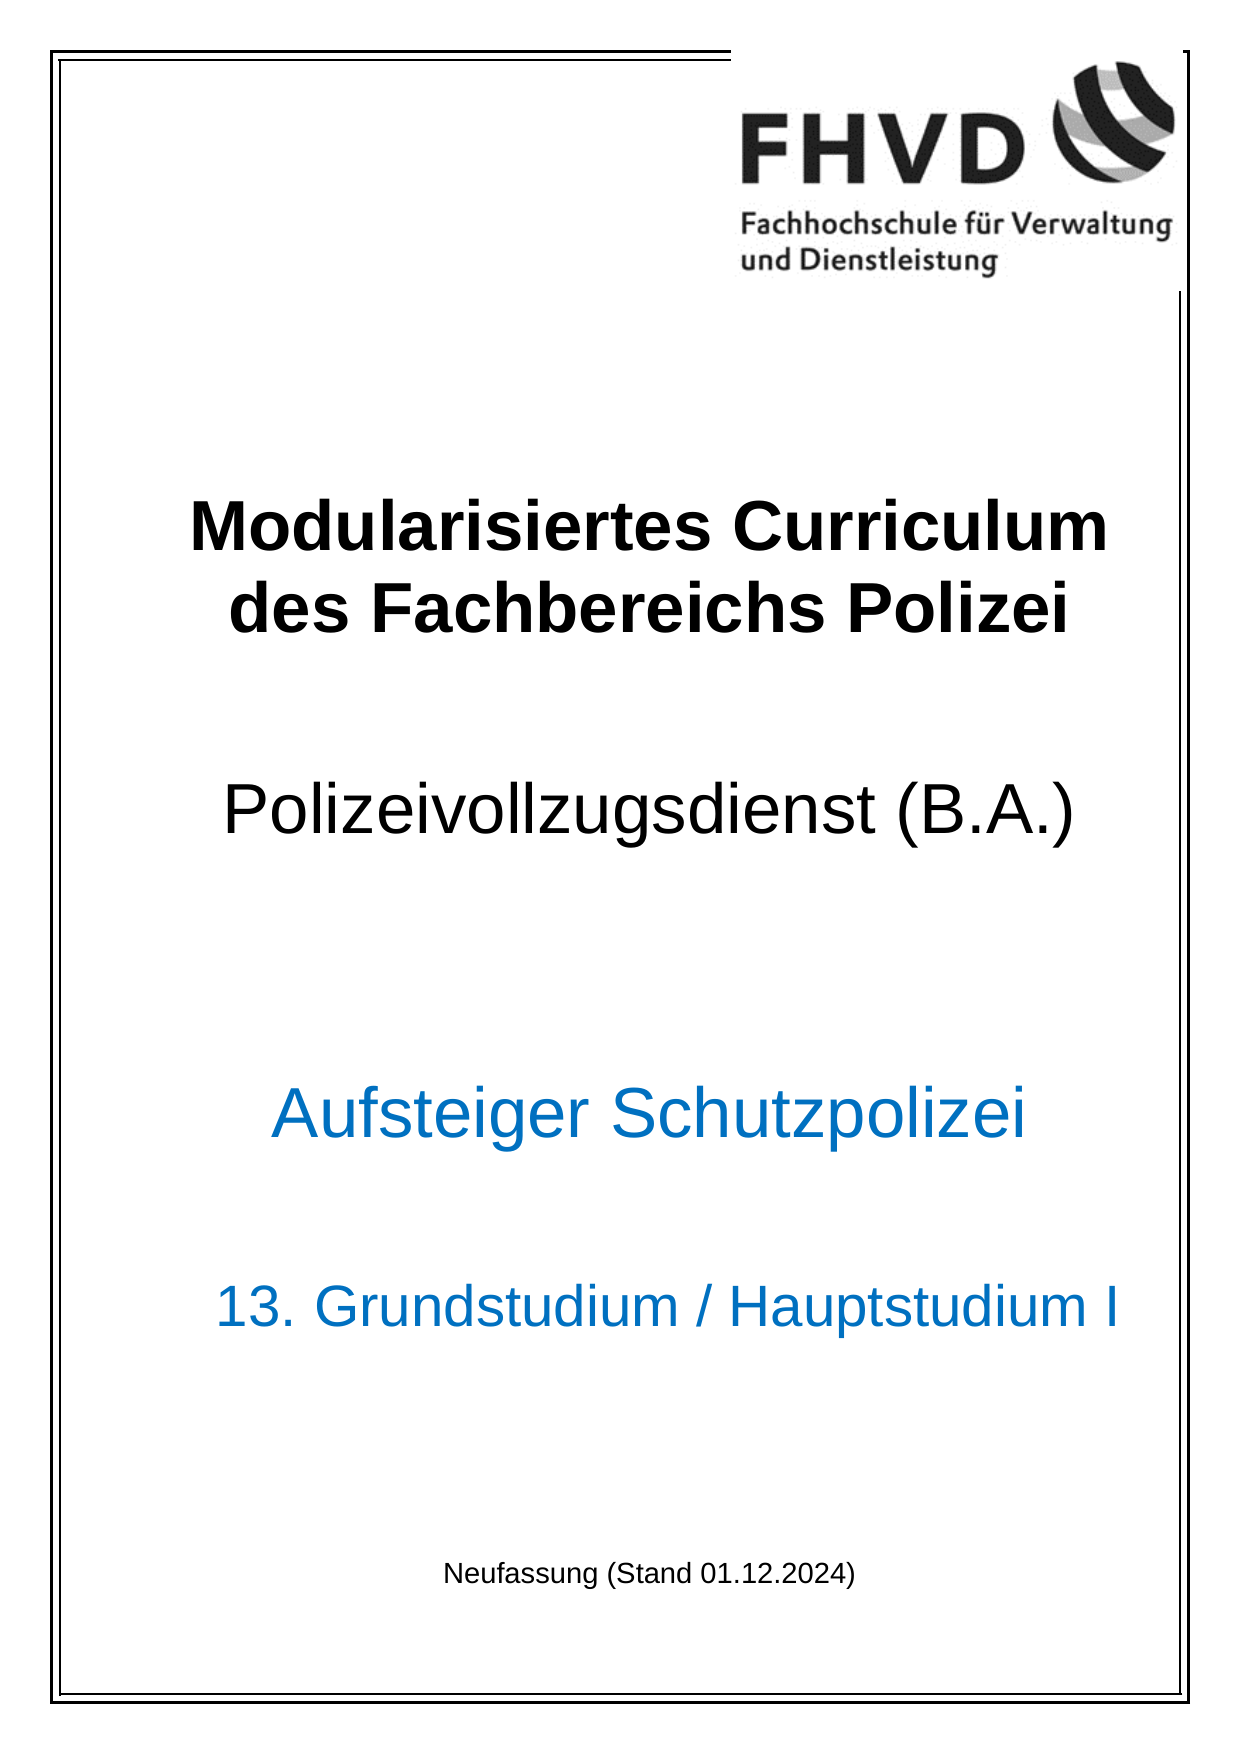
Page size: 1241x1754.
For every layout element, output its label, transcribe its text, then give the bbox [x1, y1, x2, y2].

text Modularisiertes Curriculum des Fachbereichs Polizei [177, 484, 1122, 647]
text Aufsteiger Schutzpolizei [177, 1071, 1122, 1152]
text Neufassung (Stand 01.12.2024) [177, 1557, 1122, 1590]
list Grundstudium / Hauptstudium I [215, 1272, 1122, 1339]
picture [731, 46, 1183, 291]
text Polizeivollzugsdienst (B.A.) [177, 767, 1122, 848]
